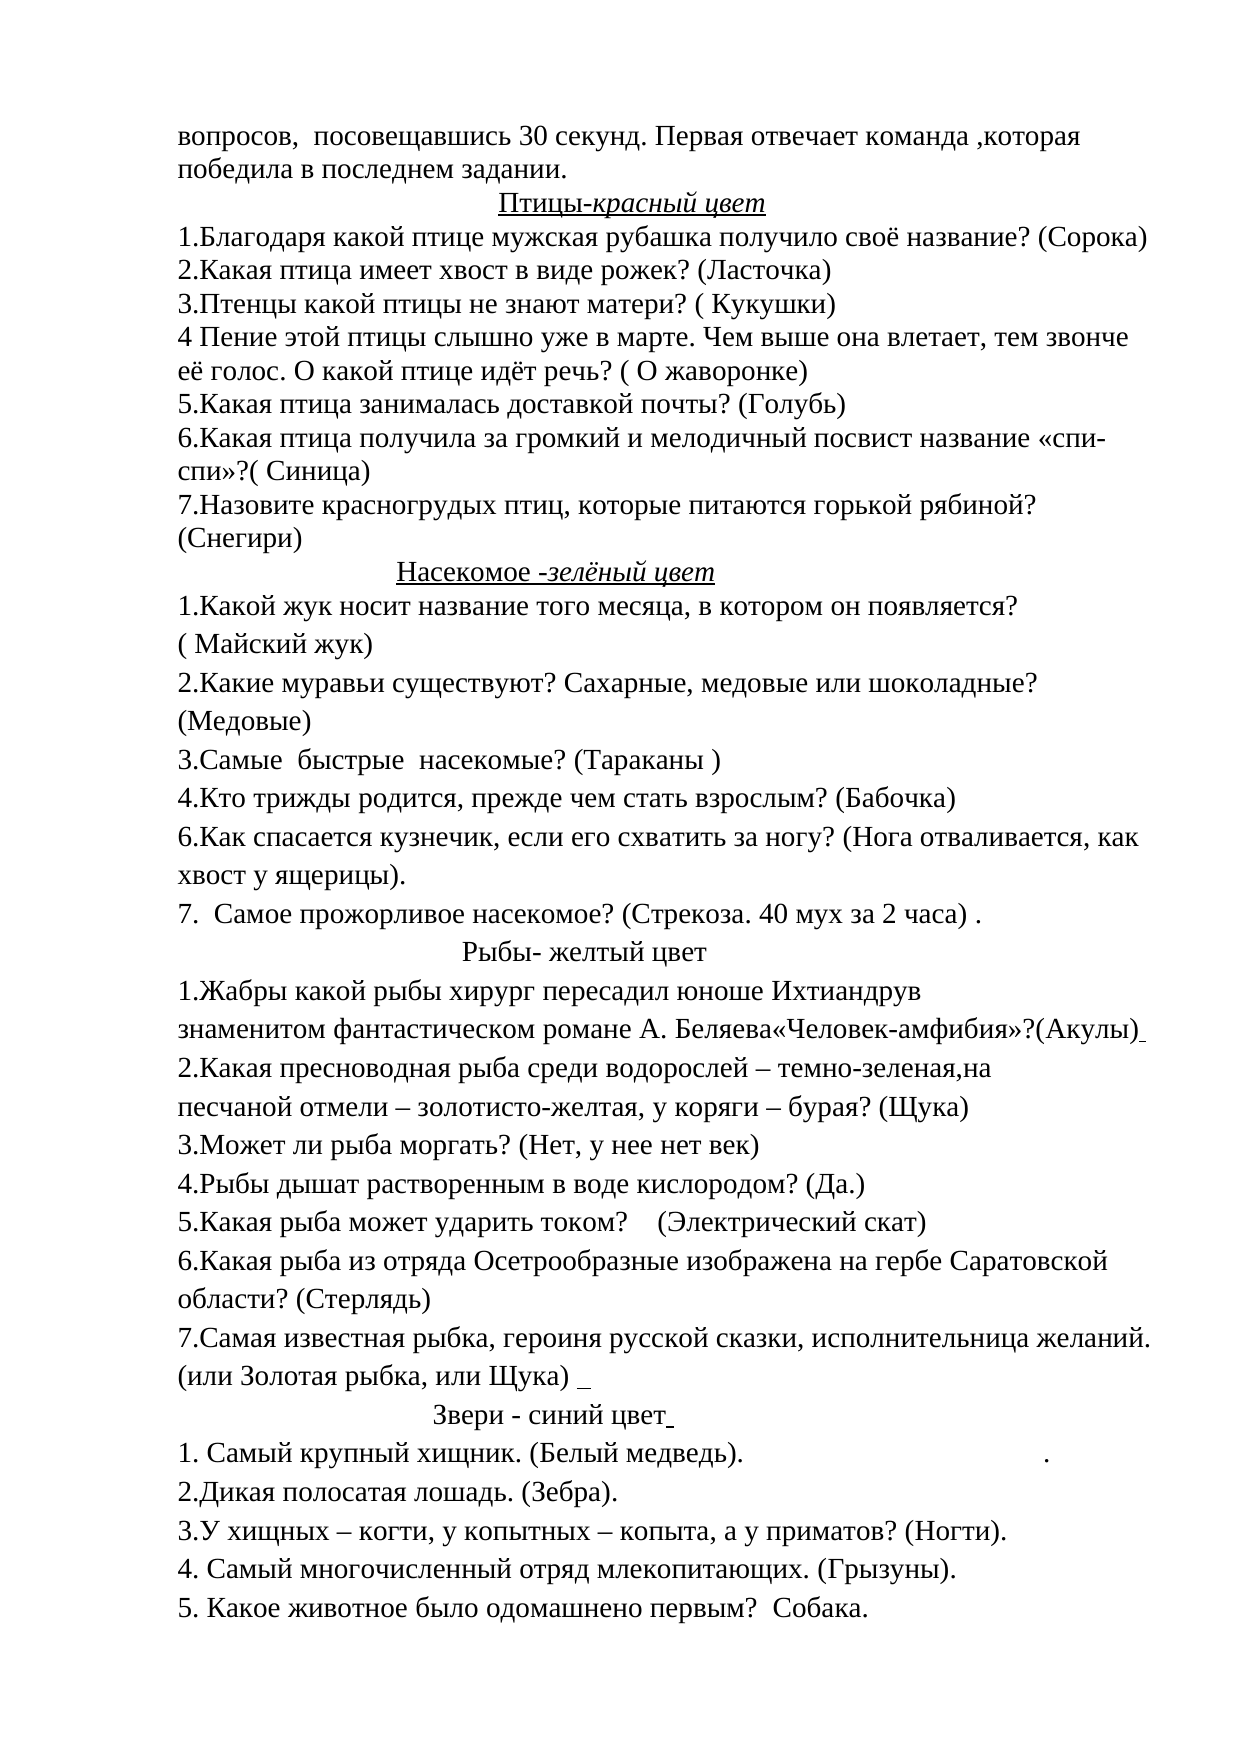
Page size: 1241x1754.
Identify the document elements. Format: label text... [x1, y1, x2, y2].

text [177, 1436, 1152, 1623]
text 1.Благодаря какой птице мужская рубашка получило своё название? (Сорока) 2.Какая птица имеет хвост в виде рожек? (Ласточка) 3.Птенцы какой птицы не знают матери? ( Кукушки) 4 Пение этой птицы слышно уже в марте. Чем выше она влетает, тем звонче её голос. О какой птице идёт речь? ( О жаворонке) 5.Какая птица занималась доставкой почты? (Голубь) 6.Какая птица получила за громкий и мелодичный посвист название «спи-спи»?( Синица) 7.Назовите красногрудых птиц, которые питаются горькой рябиной? (Снегири) [177, 219, 1152, 554]
text Птицы-красный цвет [177, 185, 1152, 219]
text Звери - синий цвет [177, 1397, 1152, 1431]
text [177, 118, 1152, 185]
text 1.Какой жук носит название того месяца, в котором он появляется? ( Майский жук) 2.Какие муравьи существуют? Сахарные, медовые или шоколадные? (Медовые) 3.Самые..быстрые..насекомые? (Тараканы ) 4.Кто трижды родится, прежде чем стать взрослым? (Бабочка) 6.Как спасается кузнечик, если его схватить за ногу? (Нога отваливается, как хвост у ящерицы). 7. Самое прожорливое насекомое? (Стрекоза. 40 мух за 2 часа) . [177, 588, 1152, 929]
text Насекомое -зелёный цвет [177, 554, 1152, 588]
text Рыбы- желтый цвет 1.Жабры какой рыбы хирург пересадил юноше Ихтиандрув знаменитом фантастическом романе А. Беляева«Человек-амфибия»?(Акулы) 2.Какая пресноводная рыба среди водорослей – темно-зеленая,на песчаной отмели – золотисто-желтая, у коряги – бурая? (Щука) 3.Может ли рыба моргать? (Нет, у нее нет век) 4.Рыбы дышат растворенным в воде кислородом? (Да.) 5.Какая рыба может ударить током? (Электрический скат) ээ 6.Какая рыба из отряда Осетрообразные изображена на гербе Саратовской области? (Стерлядь) ддддд ж 7.Самая известная рыбка, героиня русской сказки, исполнительница желаний. (или Золотая рыбка, или Щука) [177, 934, 1152, 1392]
